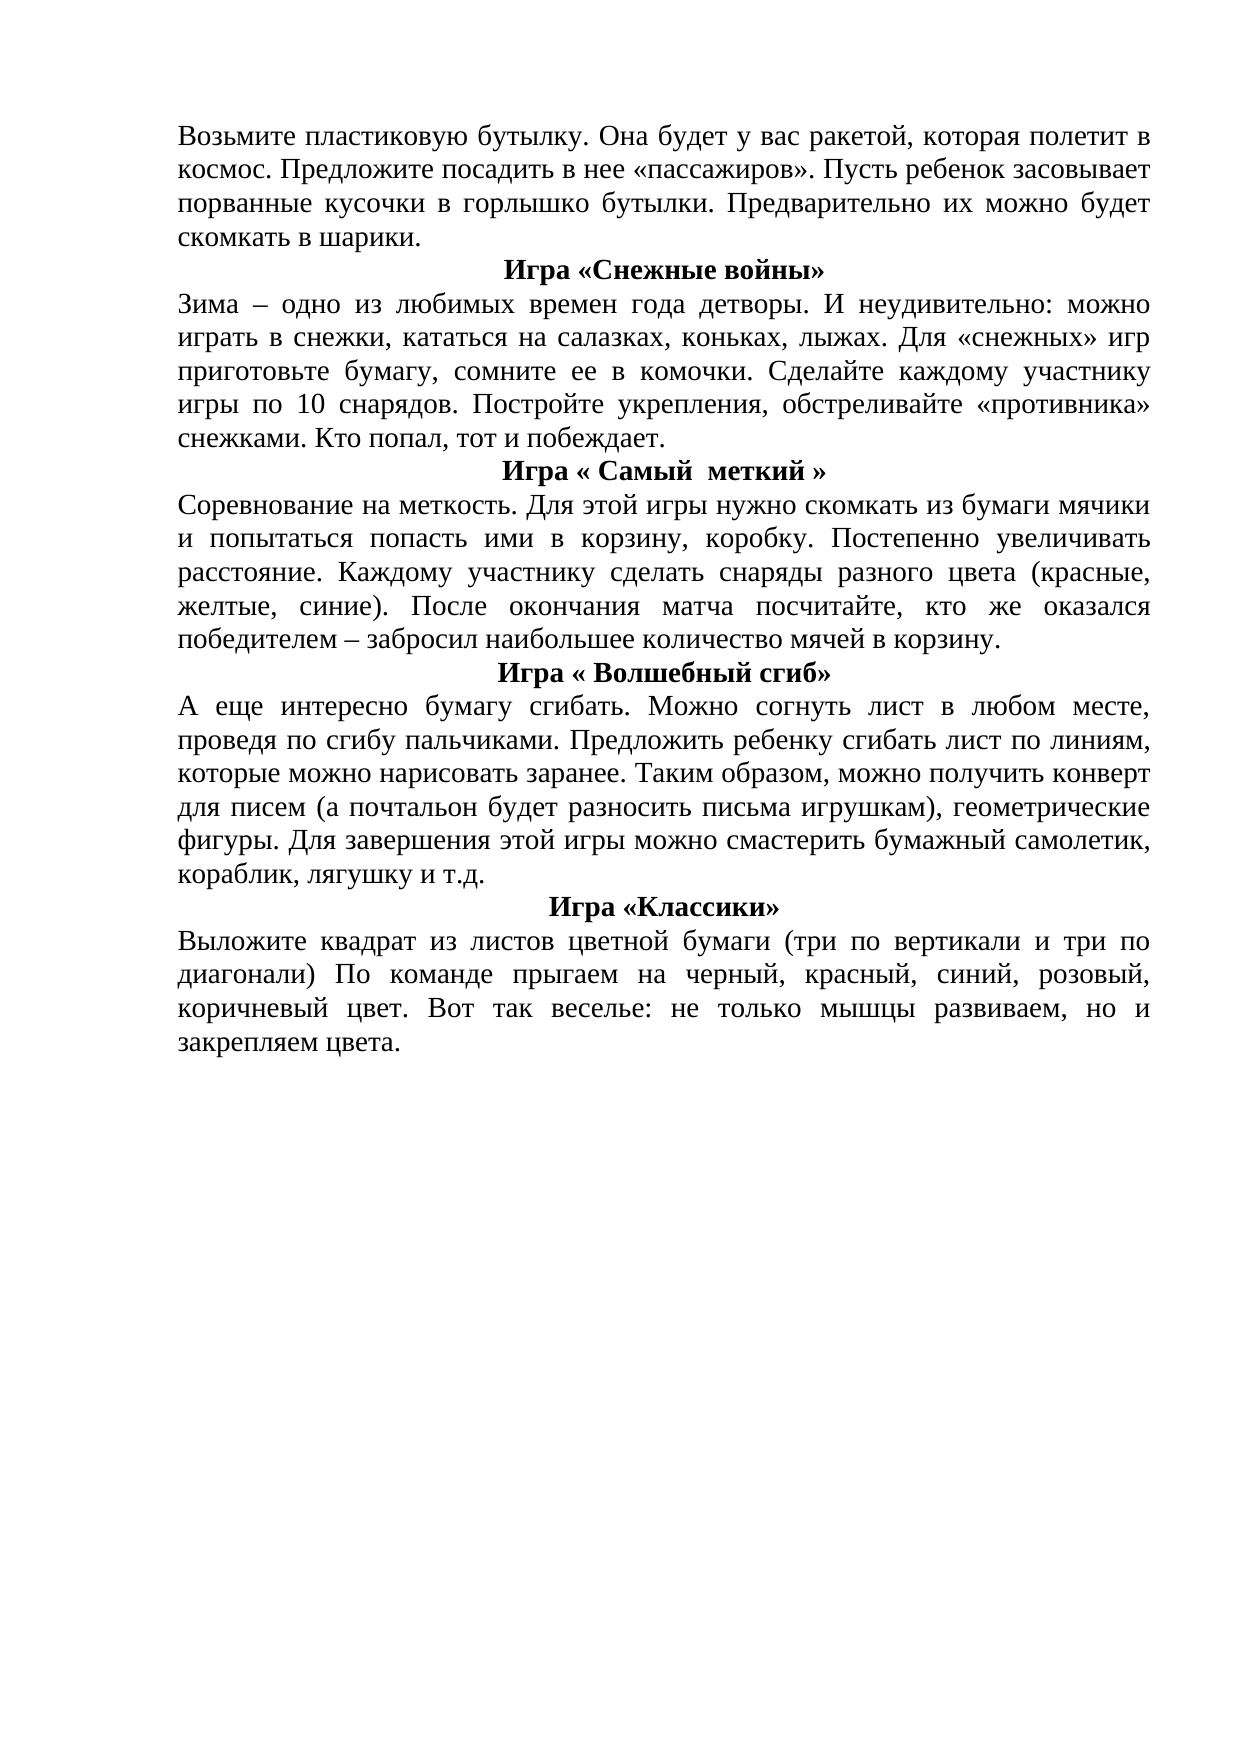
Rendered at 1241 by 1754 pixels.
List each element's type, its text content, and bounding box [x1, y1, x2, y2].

text Выложите квадрат из листов цветной бумаги (три по вертикали и три по диагонали) По команде прыгаем на черный, красный, синий, розовый, коричневый цвет. Вот так веселье: не только мышцы развиваем, но и закрепляем цвета. [177, 923, 1152, 1057]
text Игра « Самый меткий » [177, 453, 1152, 487]
text Игра «Снежные войны» [177, 252, 1152, 286]
text Соревнование на меткость. Для этой игры нужно скомкать из бумаги мячики и попытаться попасть ими в корзину, коробку. Постепенно увеличивать расстояние. Каждому участнику сделать снаряды разного цвета (красные, желтые, синие). После окончания матча посчитайте, кто же оказался победителем – забросил наибольшее количество мячей в корзину. [177, 487, 1152, 655]
text Возьмите пластиковую бутылку. Она будет у вас ракетой, которая полетит в космос. Предложите посадить в нее «пассажиров». Пусть ребенок засовывает порванные кусочки в горлышко бутылки. Предварительно их можно будет скомкать в шарики. [177, 118, 1152, 252]
text Зима – одно из любимых времен года детворы. И неудивительно: можно играть в снежки, кататься на салазках, коньках, лыжах. Для «снежных» игр приготовьте бумагу, сомните ее в комочки. Сделайте каждому участнику игры по 10 снарядов. Постройте укрепления, обстреливайте «противника» снежками. Кто попал, тот и побеждает. [177, 286, 1152, 453]
text Игра «Классики» [177, 889, 1152, 923]
text Игра « Волшебный сгиб» [177, 655, 1152, 688]
text А еще интересно бумагу сгибать. Можно согнуть лист в любом месте, проведя по сгибу пальчиками. Предложить ребенку сгибать лист по линиям, которые можно нарисовать заранее. Таким образом, можно получить конверт для писем (а почтальон будет разносить письма игрушкам), геометрические фигуры. Для завершения этой игры можно смастерить бумажный самолетик, кораблик, лягушку и т.д. [177, 688, 1152, 889]
